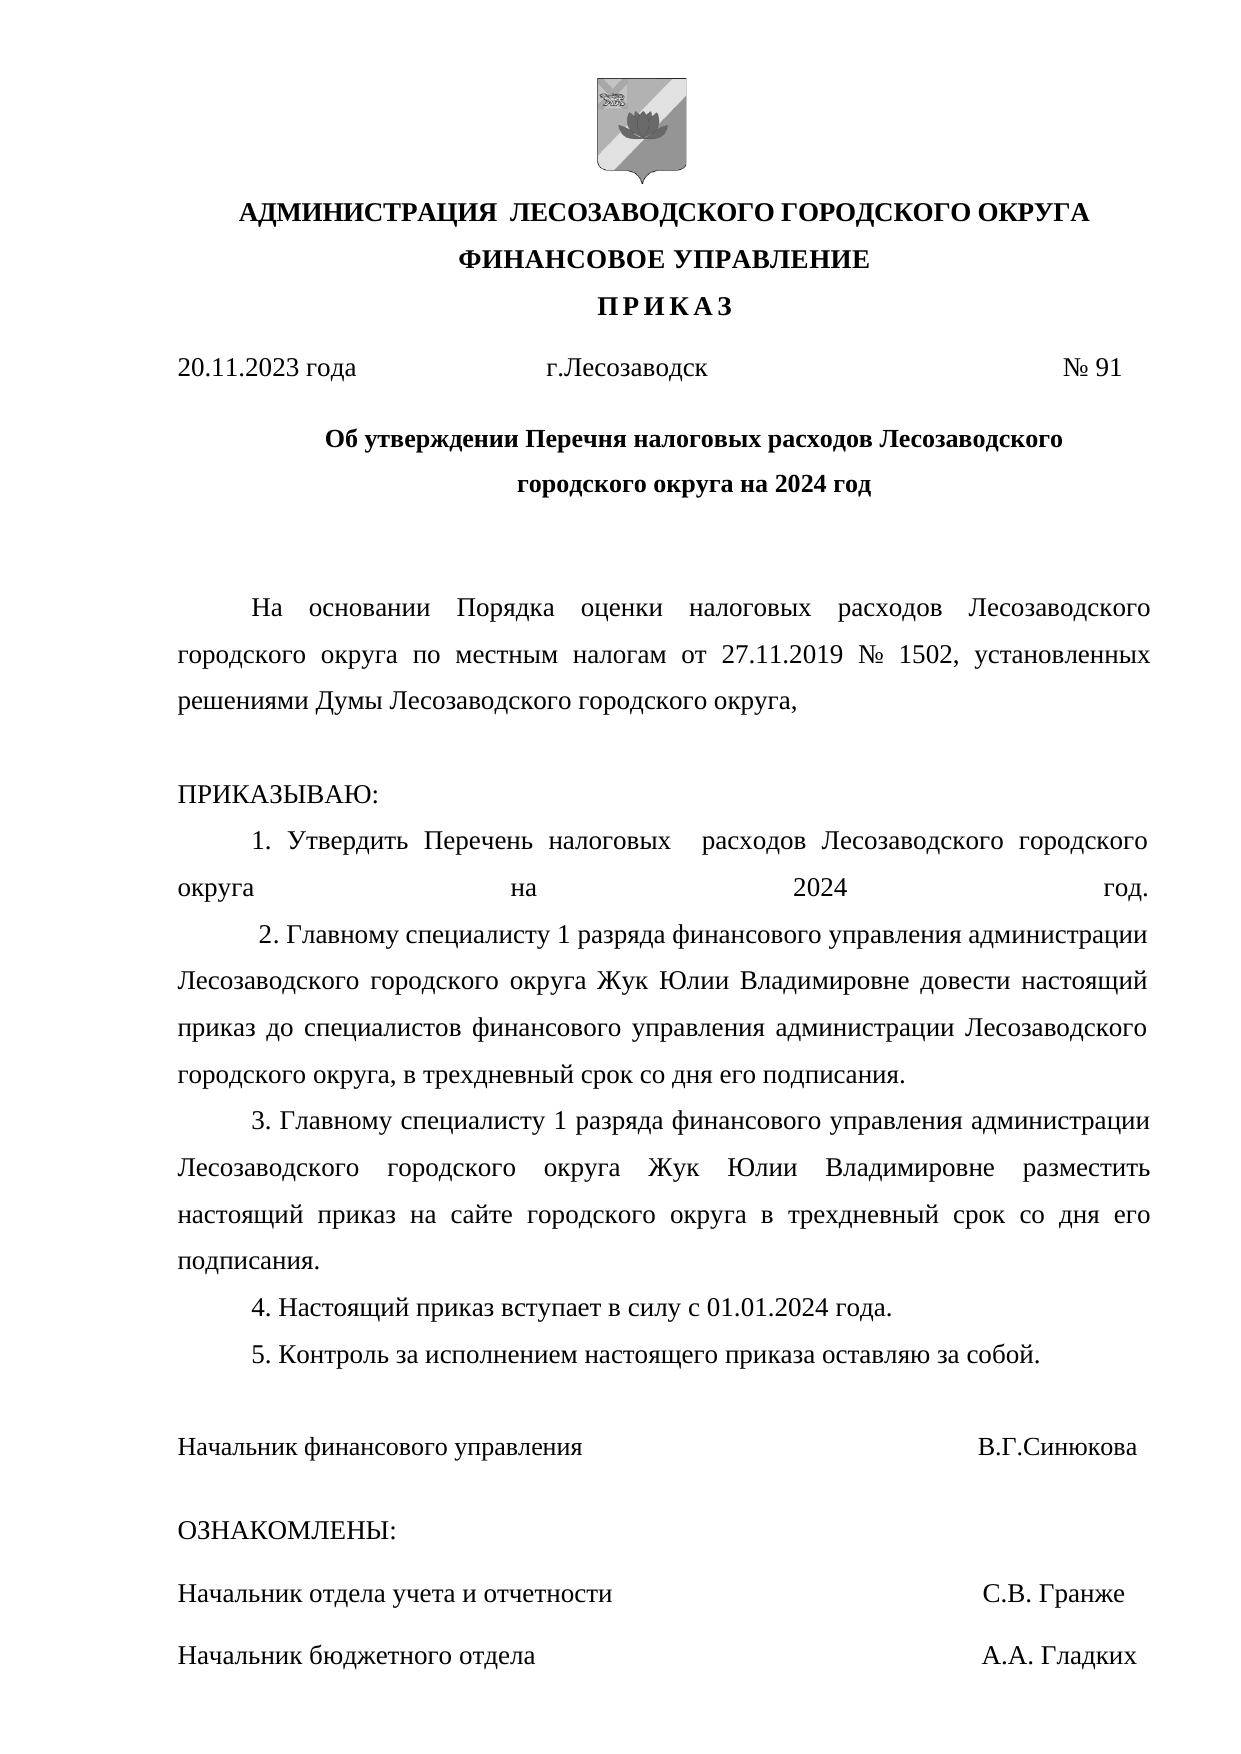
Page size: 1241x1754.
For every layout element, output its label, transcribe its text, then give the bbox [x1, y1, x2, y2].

text ПРИКАЗ [177, 278, 1152, 324]
text 4. Настоящий приказ вступает в силу с 01.01.2024 года. [177, 1291, 1152, 1322]
text ФИНАНСОВОЕ УПРАВЛЕНИЕ [177, 231, 1152, 278]
text 3. Главному специалисту 1 разряда финансового управления администрации Лесозаводского городского округа Жук Юлии Владимировне разместить настоящий приказ на сайте городского округа в трехдневный срок со дня его подписания. [177, 1104, 1152, 1276]
picture [597, 78, 687, 184]
table_header Об утверждении Перечня налоговых расходов Лесозаводского городского округа на 2024 год [251, 423, 1137, 591]
text Начальник бюджетного отдела А.А. Гладких [177, 1639, 1152, 1670]
text 20.11.2023 года г.Лесозаводск № 91 [177, 351, 1152, 382]
text АДМИНИСТРАЦИЯ ЛЕСОЗАВОДСКОГО ГОРОДСКОГО ОКРУГА [177, 184, 1152, 231]
text ОЗНАКОМЛЕНЫ: [177, 1514, 1152, 1546]
text 5. Контроль за исполнением настоящего приказа оставляю за собой. [177, 1338, 1152, 1369]
subtitle Начальник финансового управления В.Г.Синюкова [177, 1431, 1149, 1461]
text Начальник отдела учета и отчетности С.В. Гранже [177, 1577, 1152, 1608]
text ПРИКАЗЫВАЮ: [177, 778, 1149, 809]
text На основании Порядка оценки налоговых расходов Лесозаводского городского округа по местным налогам от 27.11.2019 № 1502, установленных решениями Думы Лесозаводского городского округа, [177, 591, 1152, 716]
text 1. Утвердить Перечень налоговых расходов Лесозаводского городского округа на 2024 год. 2. Главному специалисту 1 разряда финансового управления администрации Лесозаводского городского округа Жук Юлии Владимировне довести настоящий приказ до специалистов финансового управления администрации Лесозаводского городского округа, в трехдневный срок со дня его подписания. [177, 824, 1149, 1089]
